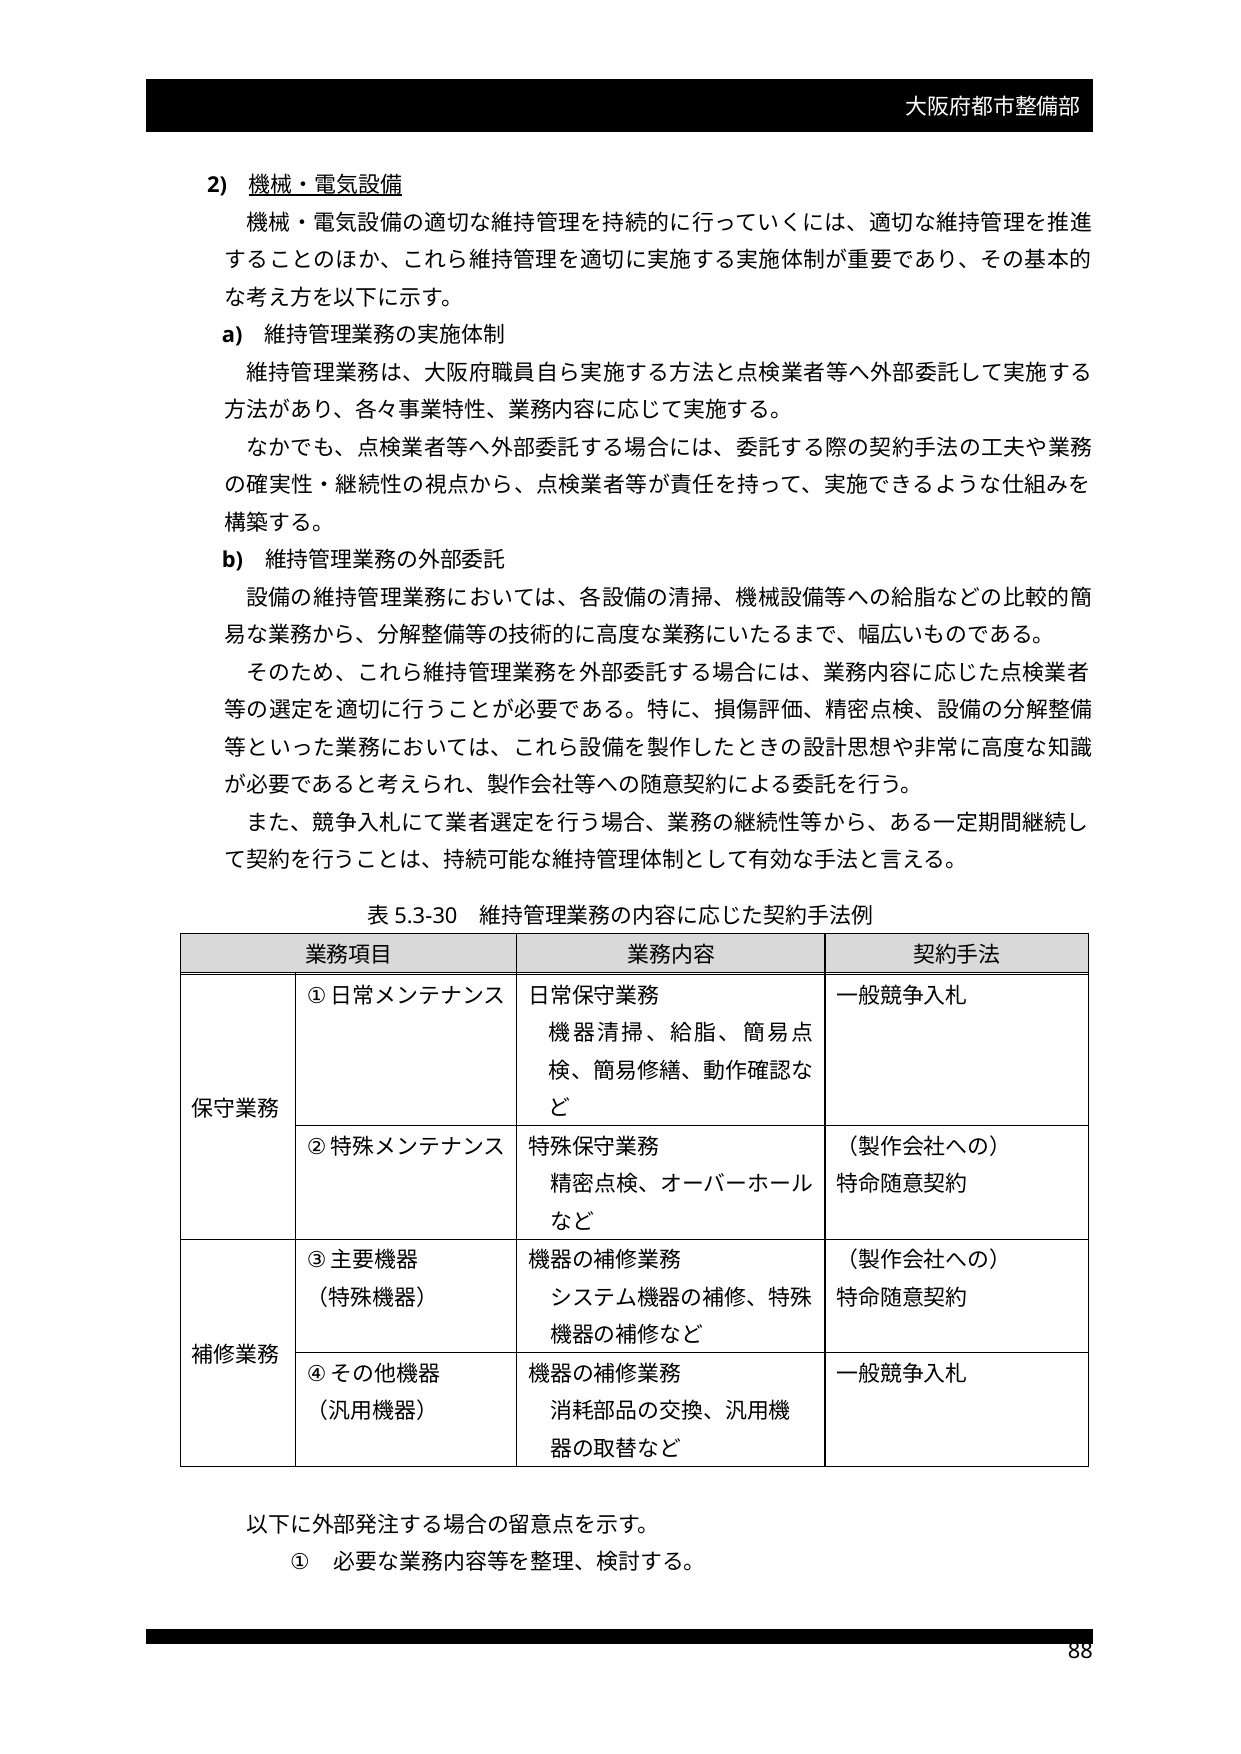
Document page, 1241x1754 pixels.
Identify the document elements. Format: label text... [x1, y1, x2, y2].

table_cell 補修業務 [181, 1240, 295, 1466]
table_cell 一般競争入札 [826, 1353, 1088, 1466]
table_cell 機器の補修業務 消耗部品の交換、汎用機 器の取替など [517, 1353, 824, 1466]
text 設備の維持管理業務においては、各設備の清掃、機械設備等への給脂などの比較的簡易な業務から、分解整備等の技術的に高度な業務にいたるまで、幅広いものである。 [224, 577, 1092, 652]
table_header 業務項目 [181, 934, 516, 972]
table_cell 機器の補修業務 システム機器の補修、特殊 機器の補修など [517, 1240, 824, 1352]
table_header 契約手法 [826, 934, 1088, 972]
list 必要な業務内容等を整理、検討する。 [290, 1542, 1092, 1579]
text そのため、これら維持管理業務を外部委託する場合には、業務内容に応じた点検業者等の選定を適切に行うことが必要である。特に、損傷評価、精密点検、設備の分解整備等といった業務においては、これら設備を製作したときの設計思想や非常に高度な知識が必要であると考えられ、製作会社等への随意契約による委託を行う。 [224, 652, 1092, 802]
table_cell 日常保守業務 機器清掃、給脂、簡易点検、簡易修繕、動作確認など [517, 975, 824, 1125]
text なかでも、点検業者等へ外部委託する場合には、委託する際の契約手法の工夫や業務の確実性・継続性の視点から、点検業者等が責任を持って、実施できるような仕組みを構築する。 [224, 427, 1092, 539]
text 機械・電気設備の適切な維持管理を持続的に行っていくには、適切な維持管理を推進することのほか、これら維持管理を適切に実施する実施体制が重要であり、その基本的な考え方を以下に示す。 [224, 202, 1092, 314]
table_cell 一般競争入札 [826, 975, 1088, 1125]
table_cell （製作会社への） 特命随意契約 [826, 1126, 1088, 1238]
table_header 業務内容 [517, 934, 824, 972]
table_cell 特殊保守業務 精密点検、オーバーホールなど [517, 1126, 824, 1238]
table_cell ②特殊メンテナンス [296, 1126, 516, 1238]
table_cell ①日常メンテナンス [296, 975, 516, 1125]
table_cell 保守業務 [181, 975, 295, 1238]
text 以下に外部発注する場合の留意点を示す。 [224, 1504, 1092, 1542]
table_cell （製作会社への） 特命随意契約 [826, 1240, 1088, 1352]
subtitle 維持管理業務の外部委託 [222, 539, 1092, 577]
table_cell ④その他機器 （汎用機器） [296, 1353, 516, 1466]
subtitle 機械・電気設備 [207, 164, 1092, 202]
subtitle 維持管理業務の実施体制 [222, 314, 1092, 352]
table_cell ③主要機器 （特殊機器） [296, 1240, 516, 1352]
text 維持管理業務は、大阪府職員自ら実施する方法と点検業者等へ外部委託して実施する方法があり、各々事業特性、業務内容に応じて実施する。 [224, 352, 1092, 427]
text また、競争入札にて業者選定を行う場合、業務の継続性等から、ある一定期間継続して契約を行うことは、持続可能な維持管理体制として有効な手法と言える。 [224, 802, 1092, 877]
